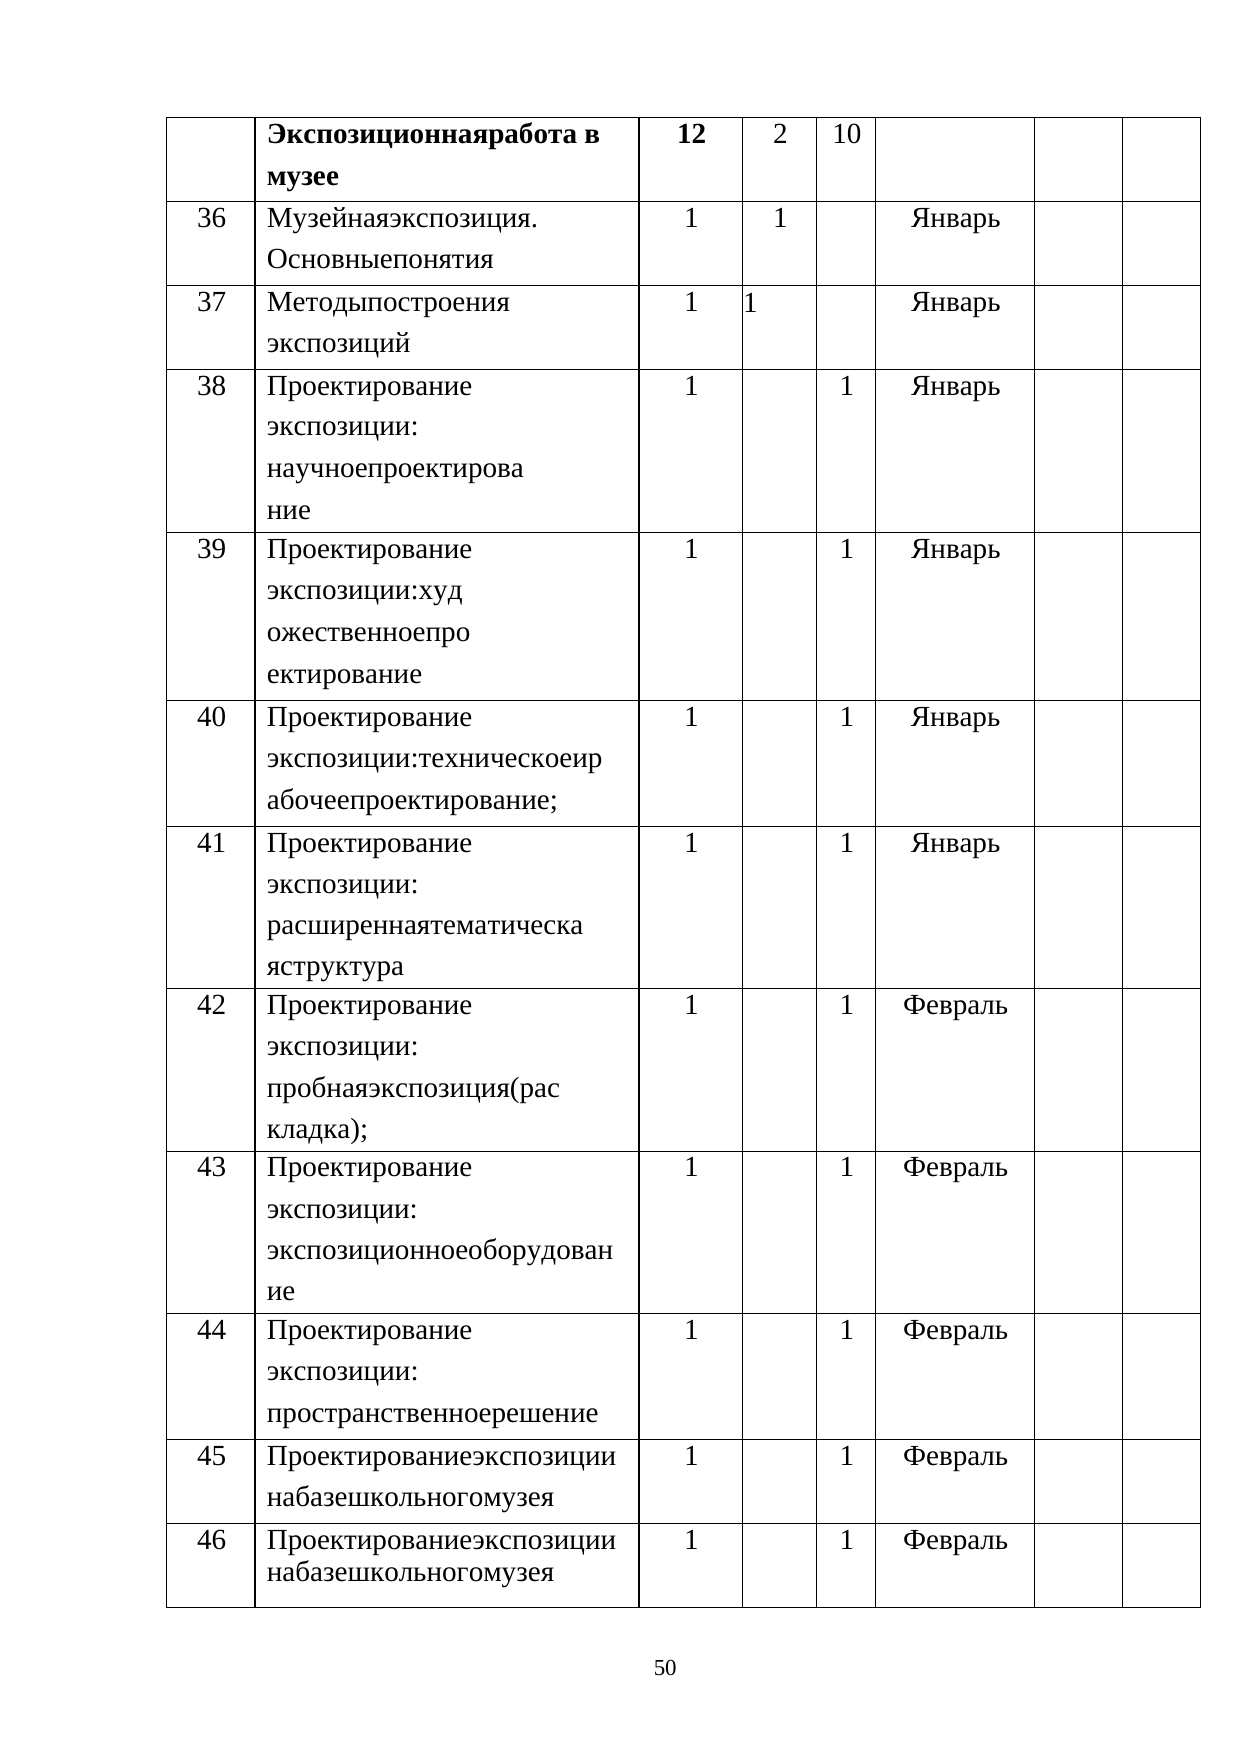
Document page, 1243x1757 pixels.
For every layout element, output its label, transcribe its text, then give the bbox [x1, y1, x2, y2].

table_cell [1035, 1524, 1122, 1607]
table_header [1035, 118, 1122, 201]
table_cell Февраль [876, 1524, 1034, 1607]
table_cell Музейнаяэкспозиция. Основныепонятия [256, 202, 638, 284]
table_cell [817, 202, 875, 284]
table_header [876, 118, 1034, 201]
table_cell [743, 370, 816, 532]
table_cell [1035, 701, 1122, 826]
table_cell Январь [876, 533, 1034, 700]
table_cell [1035, 202, 1122, 284]
table_cell Февраль [876, 1314, 1034, 1439]
table_cell [743, 1152, 816, 1313]
table_cell [1123, 827, 1200, 988]
table_cell 1 [817, 827, 875, 988]
table_cell Проектирование экспозиции:художественноепроектирование [256, 533, 638, 700]
table_cell [743, 701, 816, 826]
table_cell Февраль [876, 1440, 1034, 1523]
table_cell 43 [167, 1152, 254, 1313]
table_cell 1 [743, 286, 816, 368]
table_cell 45 [167, 1440, 254, 1523]
table_cell [1035, 533, 1122, 700]
table_header 10 [817, 118, 875, 201]
table_cell [1035, 1440, 1122, 1523]
table_header [1123, 118, 1200, 201]
table_cell Проектирование экспозиции:техническоеирабочеепроектирование; [256, 701, 638, 826]
table_cell [1035, 1314, 1122, 1439]
table_cell Проектирование экспозиции: экспозиционноеоборудование [256, 1152, 638, 1313]
table_cell 1 [817, 989, 875, 1151]
table_cell [1035, 370, 1122, 532]
table_cell 1 [817, 1524, 875, 1607]
table_cell Февраль [876, 1152, 1034, 1313]
table_cell Проектирование экспозиции: расширеннаятематическаяструктура [256, 827, 638, 988]
table_header 2 [743, 118, 816, 201]
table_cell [256, 1524, 638, 1607]
table_cell Методыпостроения экспозиций [256, 286, 638, 368]
table_cell 40 [167, 701, 254, 826]
table_cell [1123, 202, 1200, 284]
table_cell [743, 827, 816, 988]
table_cell Февраль [876, 989, 1034, 1151]
table_cell [1035, 286, 1122, 368]
table_cell [1123, 989, 1200, 1151]
table_cell 1 [640, 370, 742, 532]
table_header [167, 118, 254, 201]
table_cell Январь [876, 827, 1034, 988]
table_cell [1035, 827, 1122, 988]
table_cell Проектирование экспозиции: пространственноерешение [256, 1314, 638, 1439]
table_cell 1 [640, 989, 742, 1151]
table_cell 1 [817, 1440, 875, 1523]
table_cell 42 [167, 989, 254, 1151]
table_cell 1 [640, 1440, 742, 1523]
table_header Экспозиционнаяработа в музее [256, 118, 638, 201]
table_cell [743, 1440, 816, 1523]
table_cell 1 [640, 1314, 742, 1439]
table_cell [1123, 1314, 1200, 1439]
table_cell Январь [876, 286, 1034, 368]
table_cell 41 [167, 827, 254, 988]
table_cell Январь [876, 202, 1034, 284]
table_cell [256, 1440, 638, 1523]
table_cell 1 [640, 1524, 742, 1607]
table_cell 1 [817, 1152, 875, 1313]
table_cell 1 [817, 533, 875, 700]
table_cell [743, 1314, 816, 1439]
table_cell 39 [167, 533, 254, 700]
table_cell 1 [640, 286, 742, 368]
table_cell 38 [167, 370, 254, 532]
table_cell 1 [817, 370, 875, 532]
table_cell Январь [876, 701, 1034, 826]
table_cell 1 [640, 1152, 742, 1313]
table_cell [1123, 286, 1200, 368]
table_cell [1123, 370, 1200, 532]
table_cell [817, 286, 875, 368]
table_cell 37 [167, 286, 254, 368]
table_cell 1 [743, 202, 816, 284]
table_cell [1035, 989, 1122, 1151]
table_cell Проектирование экспозиции: научноепроектирование [256, 370, 638, 532]
table_cell Проектирование экспозиции: пробнаяэкспозиция(раскладка); [256, 989, 638, 1151]
table_cell 1 [817, 1314, 875, 1439]
table_cell [1123, 701, 1200, 826]
table_cell Январь [876, 370, 1034, 532]
table_cell [743, 533, 816, 700]
table_cell 1 [640, 533, 742, 700]
table_cell [1123, 1152, 1200, 1313]
table_cell [1035, 1152, 1122, 1313]
table_cell 1 [817, 701, 875, 826]
table_cell 1 [640, 202, 742, 284]
table_cell 46 [167, 1524, 254, 1607]
table_cell 1 [640, 827, 742, 988]
table_cell 1 [640, 701, 742, 826]
table_cell [1123, 1440, 1200, 1523]
table_cell [743, 989, 816, 1151]
table_cell [1123, 1524, 1200, 1607]
table_cell 44 [167, 1314, 254, 1439]
table_header 12 [640, 118, 742, 201]
table_cell 36 [167, 202, 254, 284]
table_cell [1123, 533, 1200, 700]
table_cell [743, 1524, 816, 1607]
